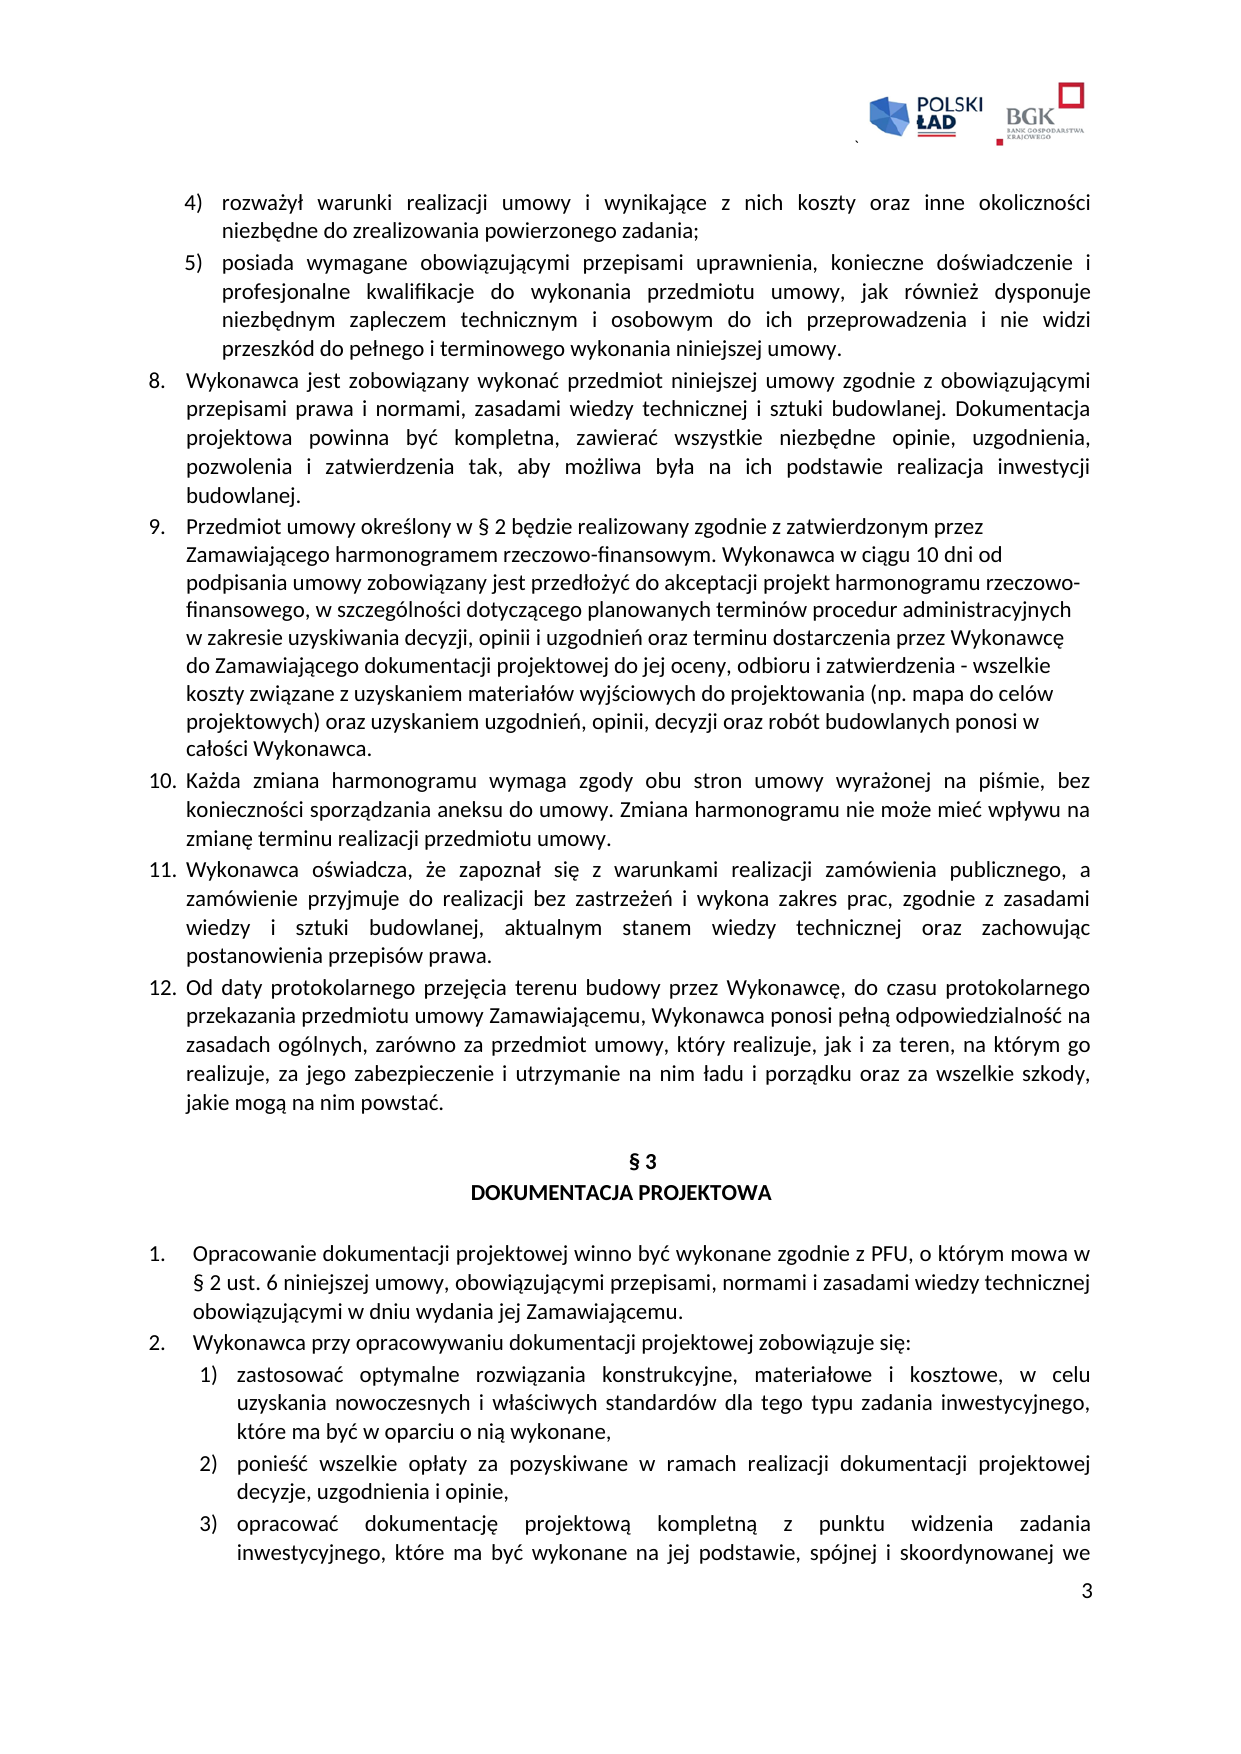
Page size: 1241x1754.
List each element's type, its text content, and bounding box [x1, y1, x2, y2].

list Każda zmiana harmonogramu wymaga zgody obu stron umowy wyrażonej na piśmie, bez konieczności sporządzania aneksu do umowy. Zmiana harmonogramu nie może mieć wpływu na zmianę terminu realizacji przedmiotu umowy. [148, 766, 1092, 852]
list rozważył warunki realizacji umowy i wynikające z nich koszty oraz inne okoliczności niezbędne do zrealizowania powierzonego zadania; [184, 188, 1092, 245]
list ponieść wszelkie opłaty za pozyskiwane w ramach realizacji dokumentacji projektowej decyzje, uzgodnienia i opinie, [199, 1449, 1092, 1506]
list Opracowanie dokumentacji projektowej winno być wykonane zgodnie z PFU, o którym mowa w § 2 ust. 6 niniejszej umowy, obowiązującymi przepisami, normami i zasadami wiedzy technicznej obowiązującymi w dniu wydania jej Zamawiającemu. [148, 1239, 1092, 1325]
list Przedmiot umowy określony w § 2 będzie realizowany zgodnie z zatwierdzonym przez Zamawiającego harmonogramem rzeczowo-finansowym. Wykonawca w ciągu 10 dni od podpisania umowy zobowiązany jest przedłożyć do akceptacji projekt harmonogramu rzeczowo-finansowego, w szczególności dotyczącego planowanych terminów procedur administracyjnych w zakresie uzyskiwania decyzji, opinii i uzgodnień oraz terminu dostarczenia przez Wykonawcę do Zamawiającego dokumentacji projektowej do jej oceny, odbioru i zatwierdzenia - wszelkie koszty związane z uzyskaniem materiałów wyjściowych do projektowania (np. mapa do celów projektowych) oraz uzyskaniem uzgodnień, opinii, decyzji oraz robót budowlanych ponosi w całości Wykonawca. [148, 512, 1092, 763]
picture [858, 77, 1094, 152]
text § 3 [192, 1147, 1093, 1175]
list Wykonawca oświadcza, że zapoznał się z warunkami realizacji zamówienia publicznego, a zamówienie przyjmuje do realizacji bez zastrzeżeń i wykona zakres prac, zgodnie z zasadami wiedzy i sztuki budowlanej, aktualnym stanem wiedzy technicznej oraz zachowując postanowienia przepisów prawa. [148, 855, 1092, 969]
list Wykonawca jest zobowiązany wykonać przedmiot niniejszej umowy zgodnie z obowiązującymi przepisami prawa i normami, zasadami wiedzy technicznej i sztuki budowlanej. Dokumentacja projektowa powinna być kompletna, zawierać wszystkie niezbędne opinie, uzgodnienia, pozwolenia i zatwierdzenia tak, aby możliwa była na ich podstawie realizacja inwestycji budowlanej. [148, 366, 1092, 509]
list posiada wymagane obowiązującymi przepisami uprawnienia, konieczne doświadczenie i profesjonalne kwalifikacje do wykonania przedmiotu umowy, jak również dysponuje niezbędnym zapleczem technicznym i osobowym do ich przeprowadzenia i nie widzi przeszkód do pełnego i terminowego wykonania niniejszej umowy. [184, 248, 1092, 362]
list Od daty protokolarnego przejęcia terenu budowy przez Wykonawcę, do czasu protokolarnego przekazania przedmiotu umowy Zamawiającemu, Wykonawca ponosi pełną odpowiedzialność na zasadach ogólnych, zarówno za przedmiot umowy, który realizuje, jak i za teren, na którym go realizuje, za jego zabezpieczenie i utrzymanie na nim ładu i porządku oraz za wszelkie szkody, jakie mogą na nim powstać. [148, 973, 1092, 1116]
list Wykonawca przy opracowywaniu dokumentacji projektowej zobowiązuje się: [148, 1328, 1092, 1356]
list zastosować optymalne rozwiązania konstrukcyjne, materiałowe i kosztowe, w celu uzyskania nowoczesnych i właściwych standardów dla tego typu zadania inwestycyjnego, które ma być w oparciu o nią wykonane, [199, 1360, 1092, 1445]
subtitle DOKUMENTACJA PROJEKTOWA [177, 1178, 1066, 1206]
